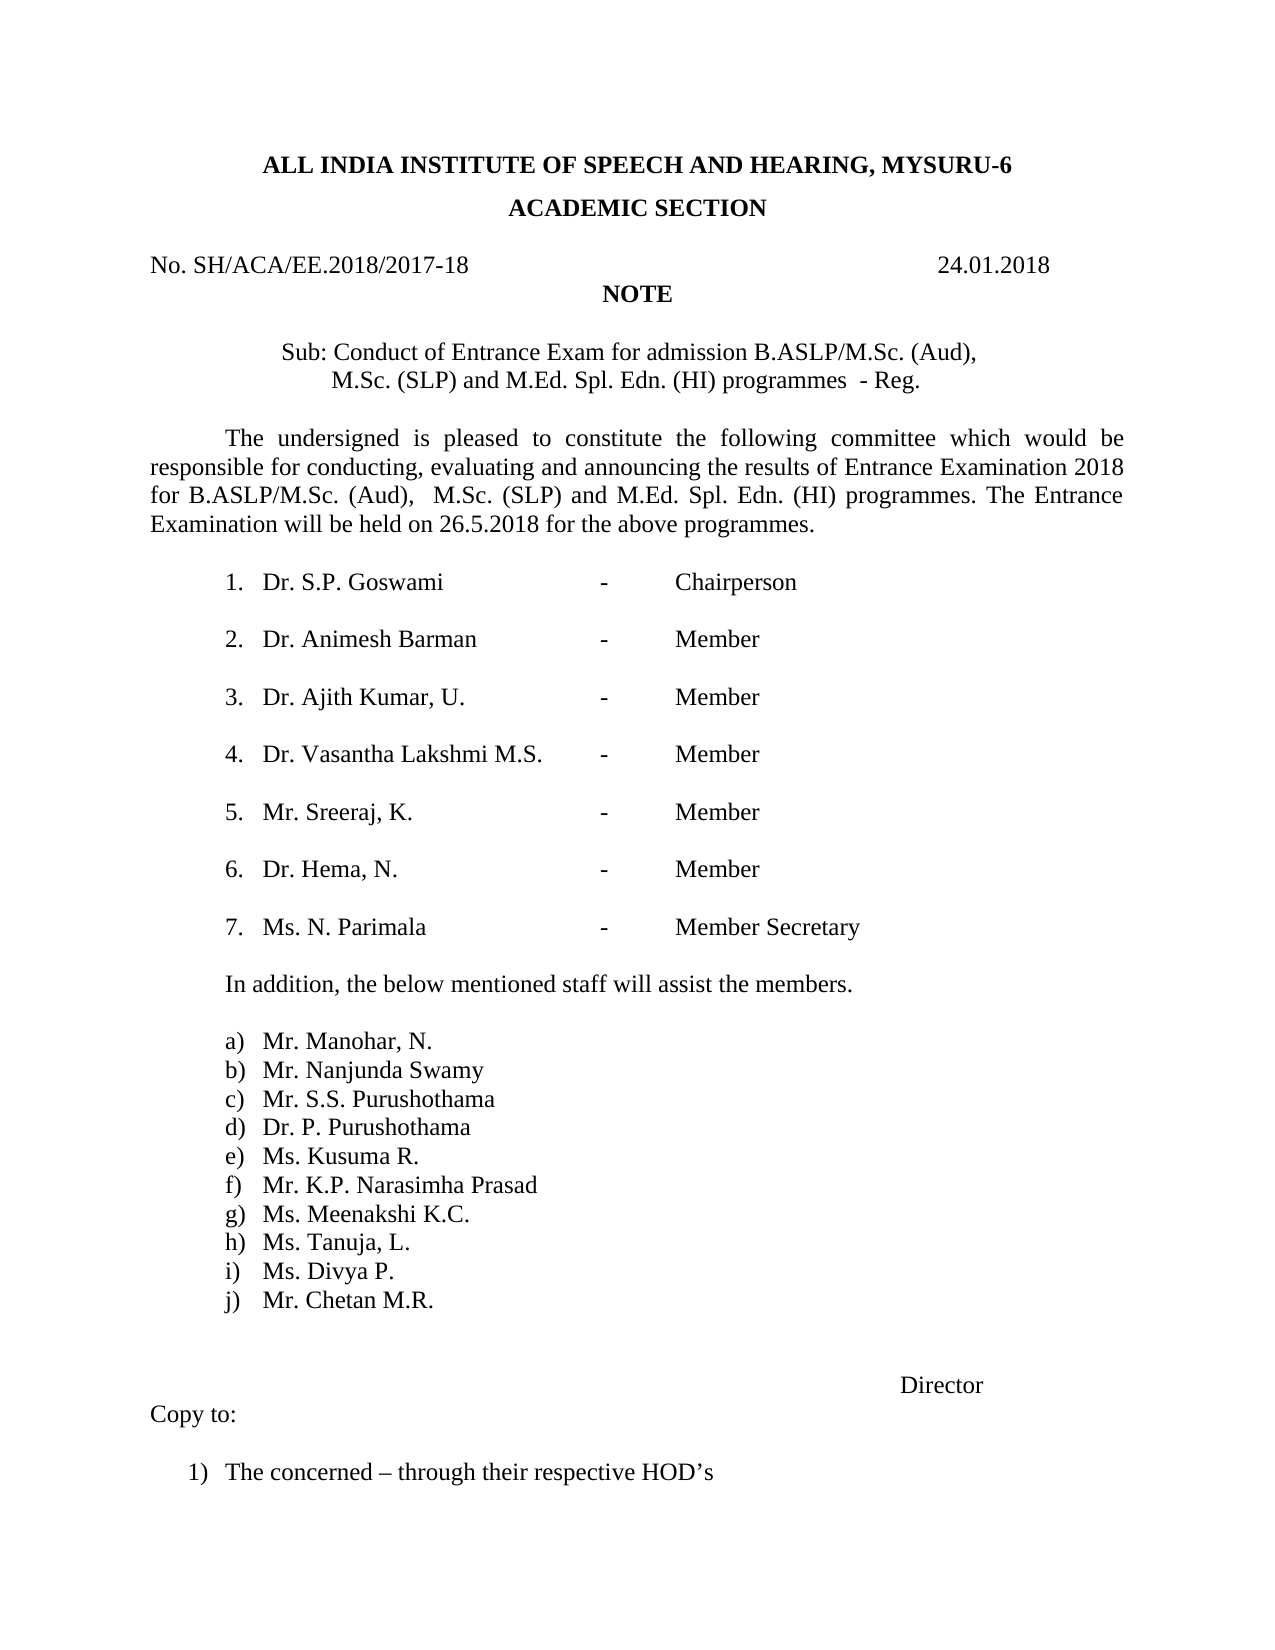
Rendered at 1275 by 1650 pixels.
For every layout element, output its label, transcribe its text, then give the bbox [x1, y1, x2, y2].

list Dr. Vasantha Lakshmi M.S. - Member [225, 739, 1125, 768]
text Sub: Conduct of Entrance Exam for admission B.ASLP/M.Sc. (Aud), [281, 337, 1125, 366]
text In addition, the below mentioned staff will assist the members. [150, 969, 1125, 997]
list Ms. N. Parimala - Member Secretary [225, 912, 1125, 941]
text NOTE [150, 279, 1125, 308]
text ALL INDIA INSTITUTE OF SPEECH AND HEARING, MYSURU-6 [150, 150, 1125, 179]
list The concerned – through their respective HOD’s [187, 1457, 1125, 1485]
text The undersigned is pleased to constitute the following committee which would be responsible for conducting, evaluating and announcing the results of Entrance Examination 2018 for B.ASLP/M.Sc. (Aud), M.Sc. (SLP) and M.Ed. Spl. Edn. (HI) programmes. The Entrance Examination will be held on 26.5.2018 for the above programmes. [150, 423, 1125, 538]
text Copy to: [150, 1399, 1125, 1428]
text ACADEMIC SECTION [150, 193, 1125, 222]
list Dr. Animesh Barman - Member [225, 624, 1125, 653]
list Dr. S.P. Goswami - Chairperson [225, 567, 1125, 596]
list Dr. Hema, N. - Member [225, 854, 1125, 883]
text No. SH/ACA/EE.2018/2017-18 24.01.2018 [150, 251, 1125, 279]
list Mr. Manohar, N. [225, 1026, 1125, 1055]
list Ms. Tanuja, L. [225, 1227, 1125, 1256]
list Mr. Sreeraj, K. - Member [225, 797, 1125, 826]
list Ms. Divya P. [225, 1256, 1125, 1285]
list Dr. Ajith Kumar, U. - Member [225, 682, 1125, 711]
list Mr. K.P. Narasimha Prasad [225, 1170, 1125, 1199]
list Mr. Chetan M.R. [225, 1285, 1125, 1314]
text M.Sc. (SLP) and M.Ed. Spl. Edn. (HI) programmes - Reg. [281, 366, 1125, 394]
text Director [825, 1370, 1125, 1399]
list Ms. Meenakshi K.C. [225, 1199, 1125, 1227]
list Mr. S.S. Purushothama [225, 1084, 1125, 1112]
list Mr. Nanjunda Swamy [225, 1055, 1125, 1084]
list Ms. Kusuma R. [225, 1141, 1125, 1170]
list Dr. P. Purushothama [225, 1112, 1125, 1141]
